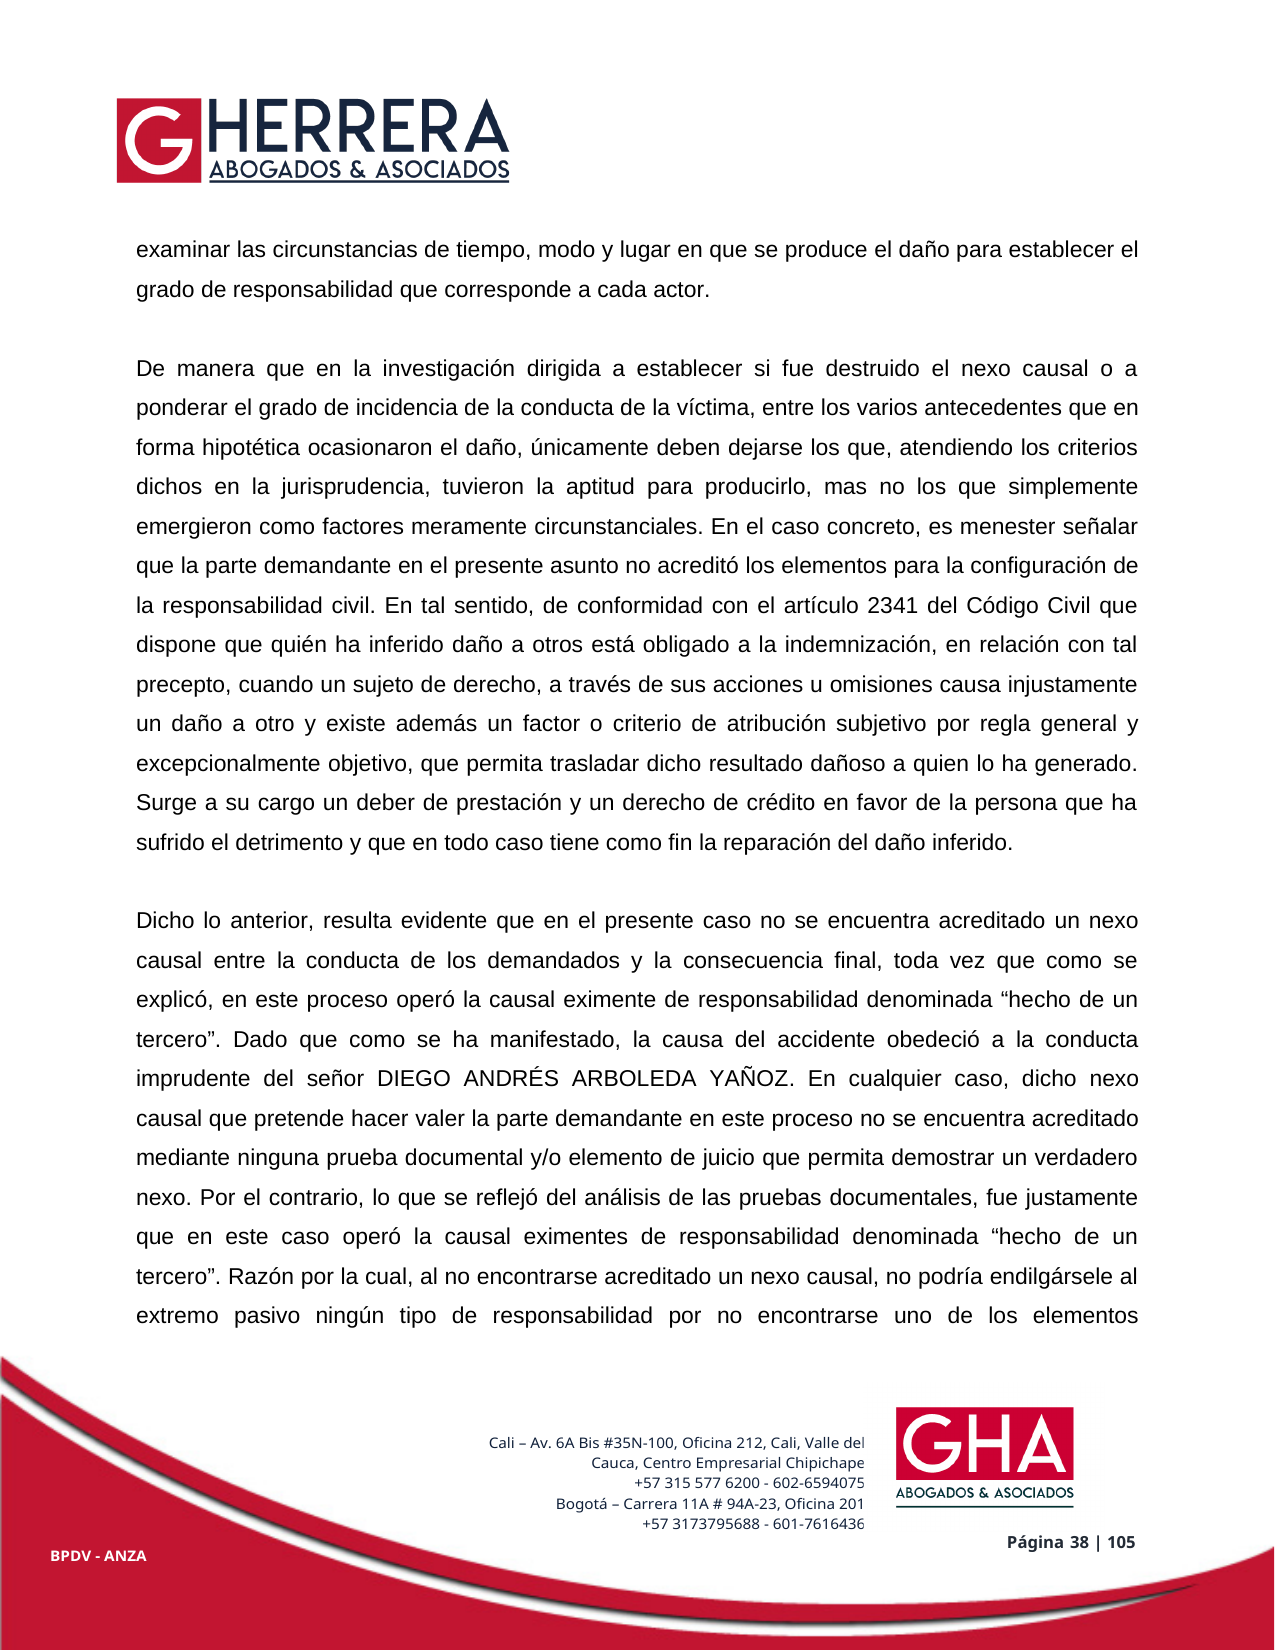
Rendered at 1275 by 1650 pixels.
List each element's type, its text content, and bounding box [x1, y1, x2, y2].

picture [0, 1343, 1275, 1650]
text De manera que en la investigación dirigida a establecer si fue destruido el nexo causal o a ponderar el grado de incidencia de la conducta de la víctima, entre los varios antecedentes que en forma hipotética ocasionaron el daño, únicamente deben dejarse los que, atendiendo los criterios dichos en la jurisprudencia, tuvieron la aptitud para producirlo, mas no los que simplemente emergieron como factores meramente circunstanciales. En el caso concreto, es menester señalar que la parte demandante en el presente asunto no acreditó los elementos para la configuración de la responsabilidad civil. En tal sentido, de conformidad con el artículo 2341 del Código Civil que dispone que quién ha inferido daño a otros está obligado a la indemnización, en relación con tal precepto, cuando un sujeto de derecho, a través de sus acciones u omisiones causa injustamente un daño a otro y existe además un factor o criterio de atribución subjetivo por regla general y excepcionalmente objetivo, que permita trasladar dicho resultado dañoso a quien lo ha generado. Surge a su cargo un deber de prestación y un derecho de crédito en favor de la persona que ha sufrido el detrimento y que en todo caso tiene como fin la reparación del daño inferido. [136, 355, 1139, 855]
picture [96, 75, 529, 206]
